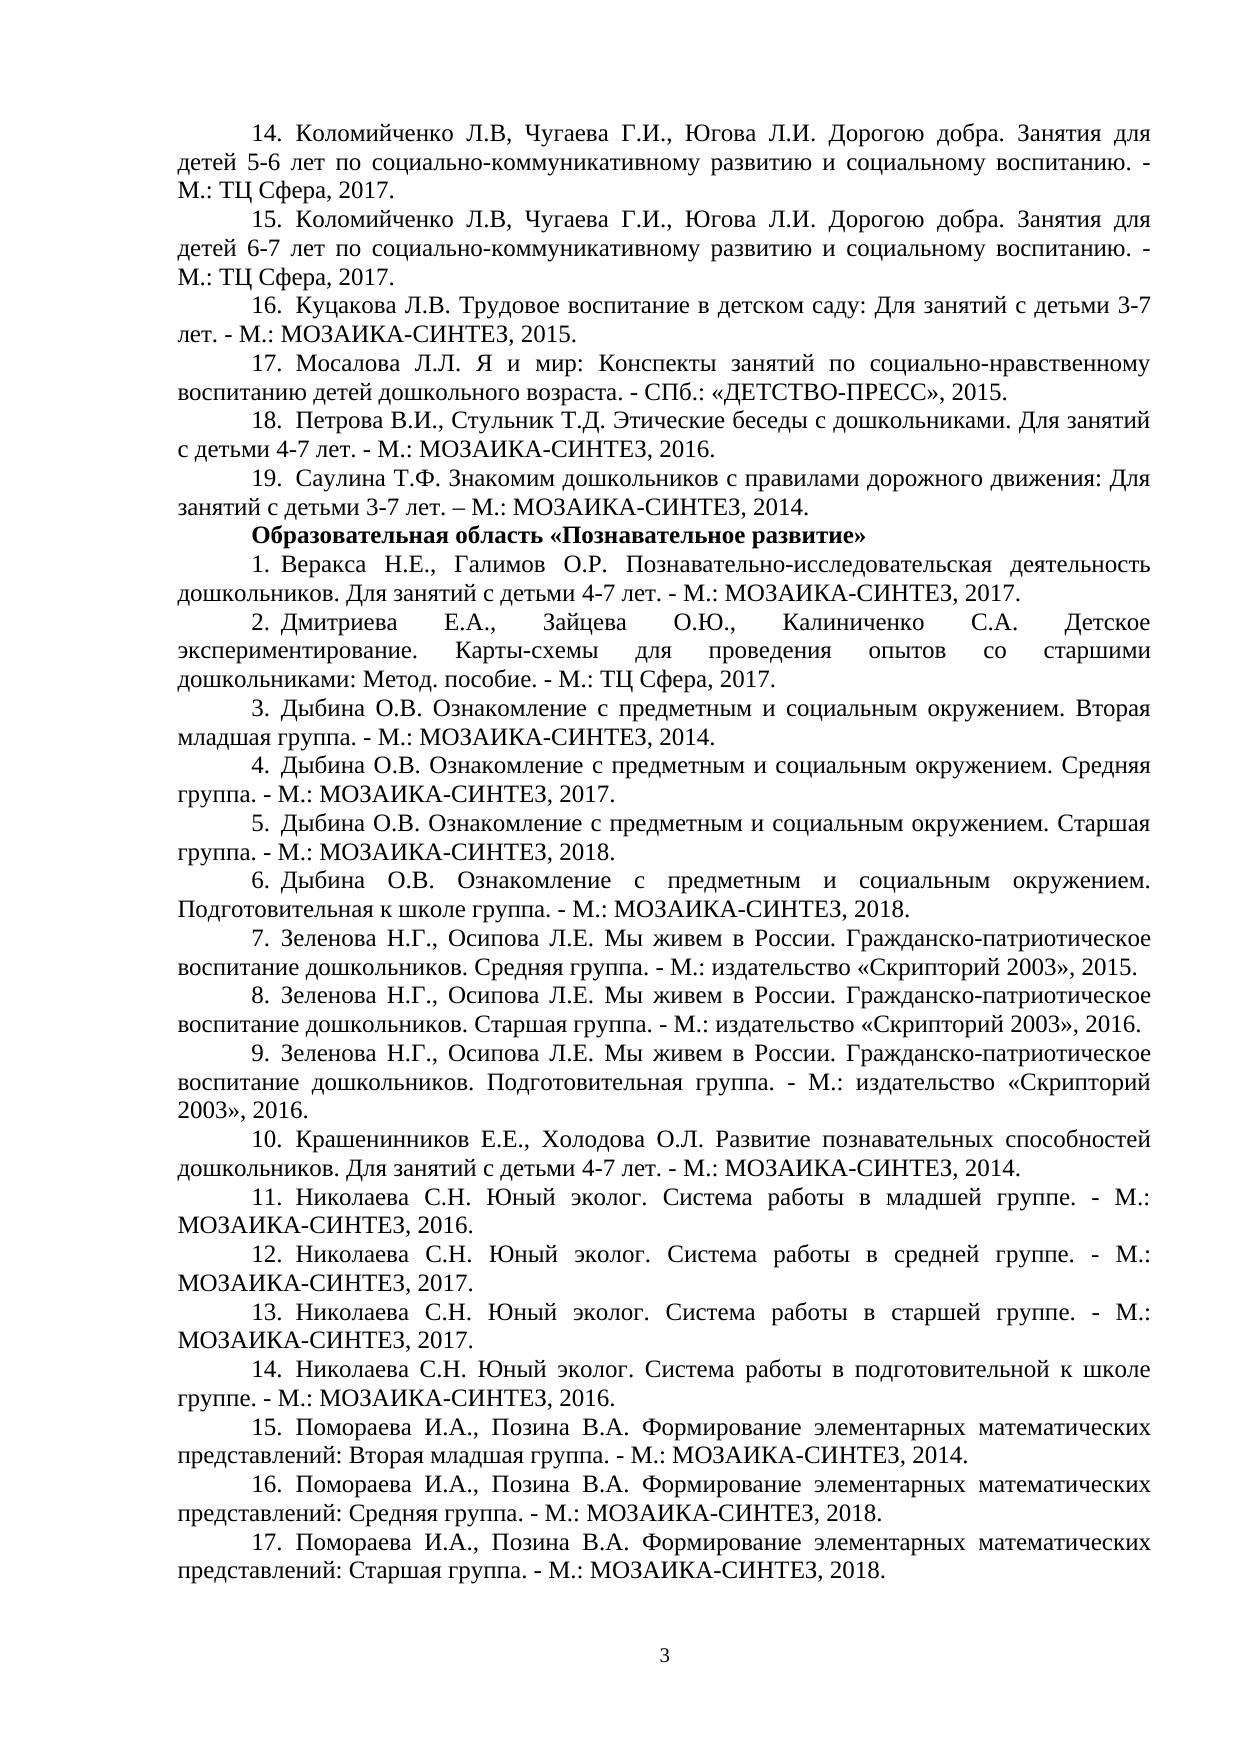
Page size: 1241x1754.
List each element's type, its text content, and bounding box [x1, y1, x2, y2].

list Саулина Т.Ф. Знакомим дошкольников с правилами дорожного движения: Для занятий с детьми 3-7 лет. – М.: МОЗАИКА-СИНТЕЗ, 2014. [177, 463, 1152, 521]
list Петрова В.И., Стульник Т.Д. Этические беседы с дошкольниками. Для занятий с детьми 4-7 лет. - М.: МОЗАИКА-СИНТЕЗ, 2016. [177, 406, 1152, 463]
list Куцакова Л.В. Трудовое воспитание в детском саду: Для занятий с детьми 3-7 лет. - М.: МОЗАИКА-СИНТЕЗ, 2015. [177, 291, 1152, 348]
list Мосалова Л.Л. Я и мир: Конспекты занятий по социально-нравственному воспитанию детей дошкольного возраста. - СПб.: «ДЕТСТВО-ПРЕСС», 2015. [177, 348, 1152, 406]
list Дыбина О.В. Ознакомление с предметным и социальным окружением. Старшая группа. - М.: МОЗАИКА-СИНТЕЗ, 2018. [177, 808, 1152, 866]
list Помораева И.А., Позина В.А. Формирование элементарных математических представлений: Средняя группа. - М.: МОЗАИКА-СИНТЕЗ, 2018. [177, 1469, 1152, 1527]
list Зеленова Н.Г., Осипова Л.Е. Мы живем в России. Гражданско-патриотическое воспитание дошкольников. Средняя группа. - М.: издательство «Скрипторий 2003», 2015. [177, 923, 1152, 981]
list Зеленова Н.Г., Осипова Л.Е. Мы живем в России. Гражданско-патриотическое воспитание дошкольников. Подготовительная группа. - М.: издательство «Скрипторий 2003», 2016. [177, 1038, 1152, 1124]
list Помораева И.А., Позина В.А. Формирование элементарных математических представлений: Старшая группа. - М.: МОЗАИКА-СИНТЕЗ, 2018. [177, 1527, 1152, 1584]
text Образовательная область «Познавательное развитие» [177, 521, 1152, 549]
list Помораева И.А., Позина В.А. Формирование элементарных математических представлений: Вторая младшая группа. - М.: МОЗАИКА-СИНТЕЗ, 2014. [177, 1412, 1152, 1469]
list Дыбина О.В. Ознакомление с предметным и социальным окружением. Подготовительная к школе группа. - М.: МОЗАИКА-СИНТЕЗ, 2018. [177, 866, 1152, 923]
list Дыбина О.В. Ознакомление с предметным и социальным окружением. Средняя группа. - М.: МОЗАИКА-СИНТЕЗ, 2017. [177, 751, 1152, 808]
list Николаева С.Н. Юный эколог. Система работы в старшей группе. - М.: МОЗАИКА-СИНТЕЗ, 2017. [177, 1297, 1152, 1354]
list Коломийченко Л.В, Чугаева Г.И., Югова Л.И. Дорогою добра. Занятия для детей 5-6 лет по социально-коммуникативному развитию и социальному воспитанию. - М.: ТЦ Сфера, 2017. [177, 118, 1152, 204]
list Дмитриева Е.А., Зайцева О.Ю., Калиниченко С.А. Детское экспериментирование. Карты-схемы для проведения опытов со старшими дошкольниками: Метод. пособие. - М.: ТЦ Сфера, 2017. [177, 607, 1152, 693]
list Дыбина О.В. Ознакомление с предметным и социальным окружением. Вторая младшая группа. - М.: МОЗАИКА-СИНТЕЗ, 2014. [177, 693, 1152, 751]
list Веракса Н.Е., Галимов О.Р. Познавательно-исследовательская деятельность дошкольников. Для занятий с детьми 4-7 лет. - М.: МОЗАИКА-СИНТЕЗ, 2017. [177, 549, 1152, 607]
list Николаева С.Н. Юный эколог. Система работы в средней группе. - М.: МОЗАИКА-СИНТЕЗ, 2017. [177, 1239, 1152, 1297]
list Николаева С.Н. Юный эколог. Система работы в младшей группе. - М.: МОЗАИКА-СИНТЕЗ, 2016. [177, 1182, 1152, 1239]
list Николаева С.Н. Юный эколог. Система работы в подготовительной к школе группе. - М.: МОЗАИКА-СИНТЕЗ, 2016. [177, 1354, 1152, 1412]
list Коломийченко Л.В, Чугаева Г.И., Югова Л.И. Дорогою добра. Занятия для детей 6-7 лет по социально-коммуникативному развитию и социальному воспитанию. - М.: ТЦ Сфера, 2017. [177, 204, 1152, 291]
list Крашенинников Е.Е., Холодова О.Л. Развитие познавательных способностей дошкольников. Для занятий с детьми 4-7 лет. - М.: МОЗАИКА-СИНТЕЗ, 2014. [177, 1124, 1152, 1182]
list Зеленова Н.Г., Осипова Л.Е. Мы живем в России. Гражданско-патриотическое воспитание дошкольников. Старшая группа. - М.: издательство «Скрипторий 2003», 2016. [177, 981, 1152, 1038]
